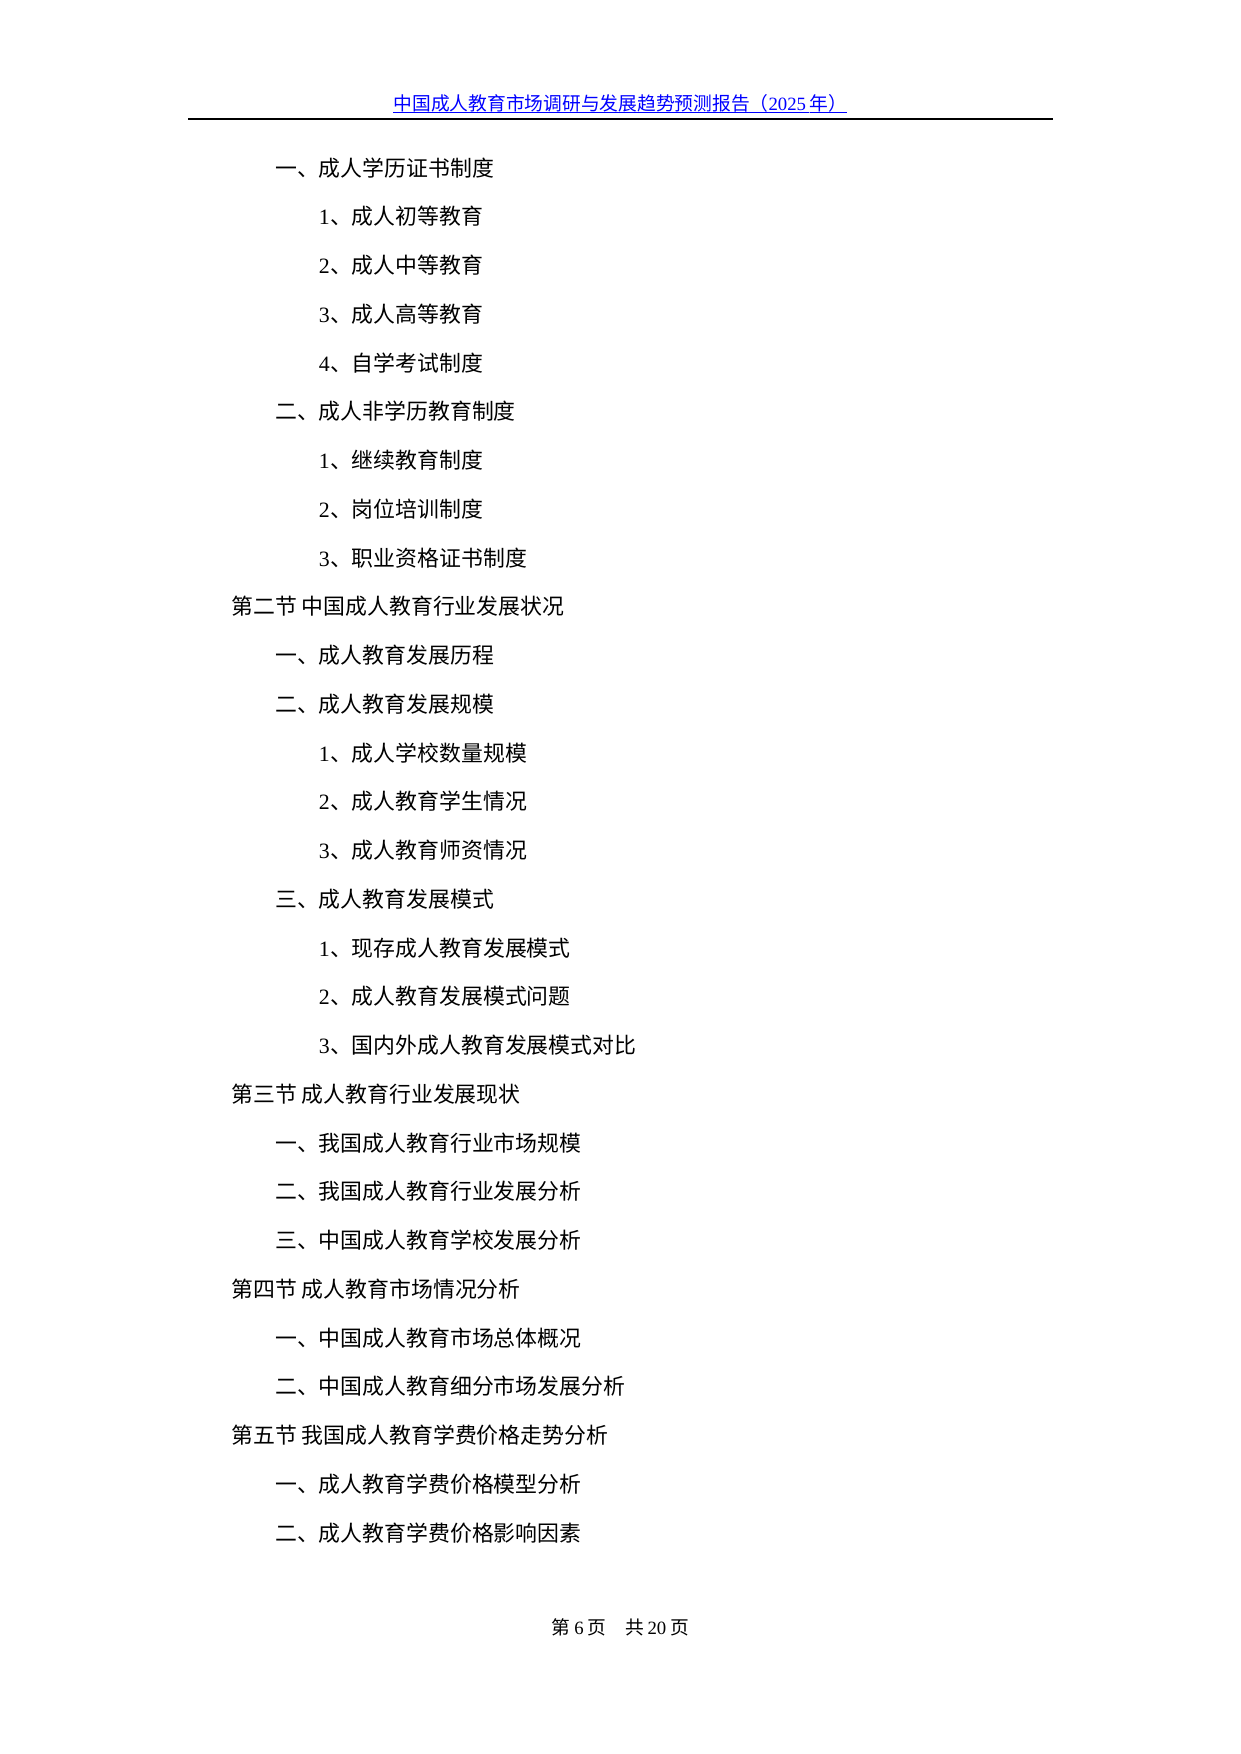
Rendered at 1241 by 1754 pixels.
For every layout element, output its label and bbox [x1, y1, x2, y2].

text [187, 150, 1053, 1548]
